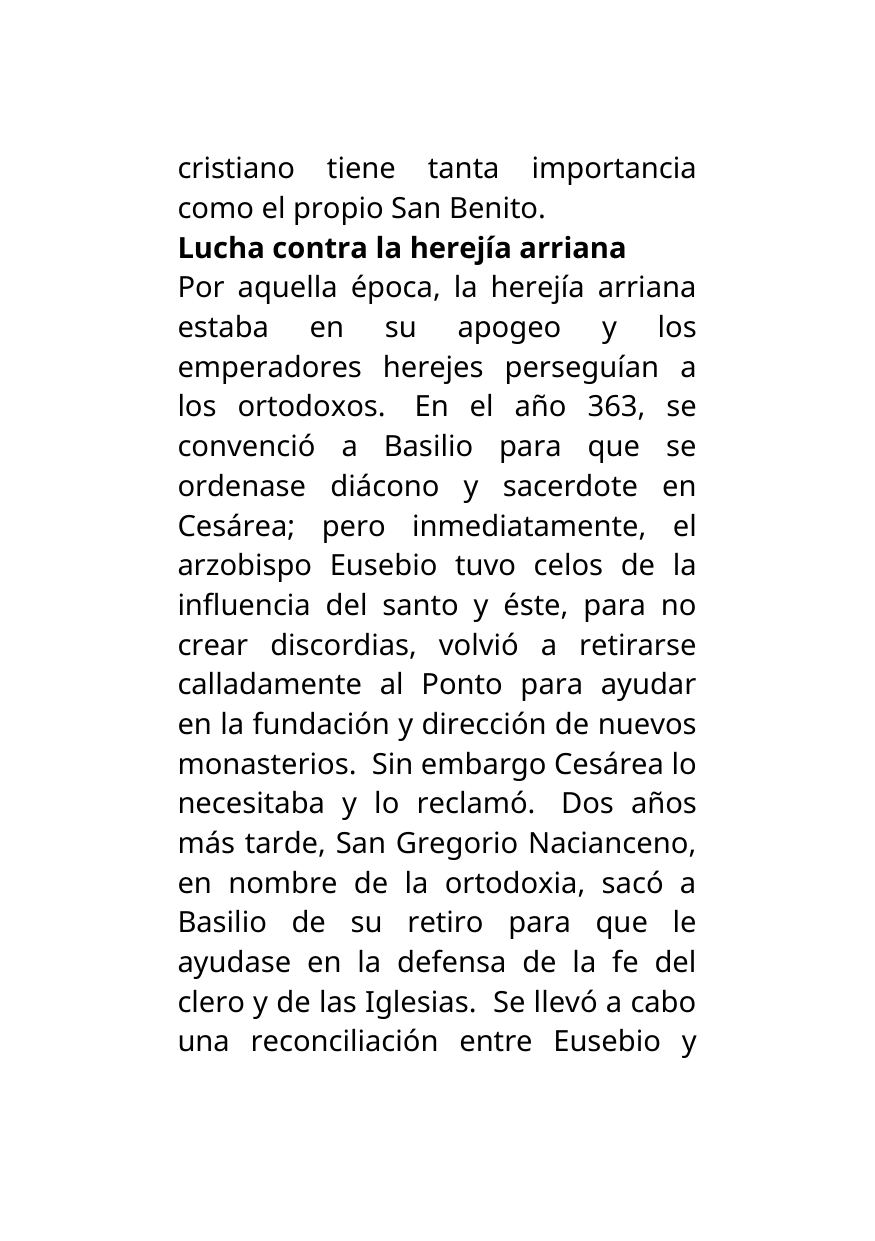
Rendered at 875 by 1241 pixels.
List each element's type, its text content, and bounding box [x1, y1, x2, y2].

text Lucha contra la herejía arriana [177, 227, 697, 267]
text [177, 267, 697, 1060]
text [177, 148, 697, 227]
